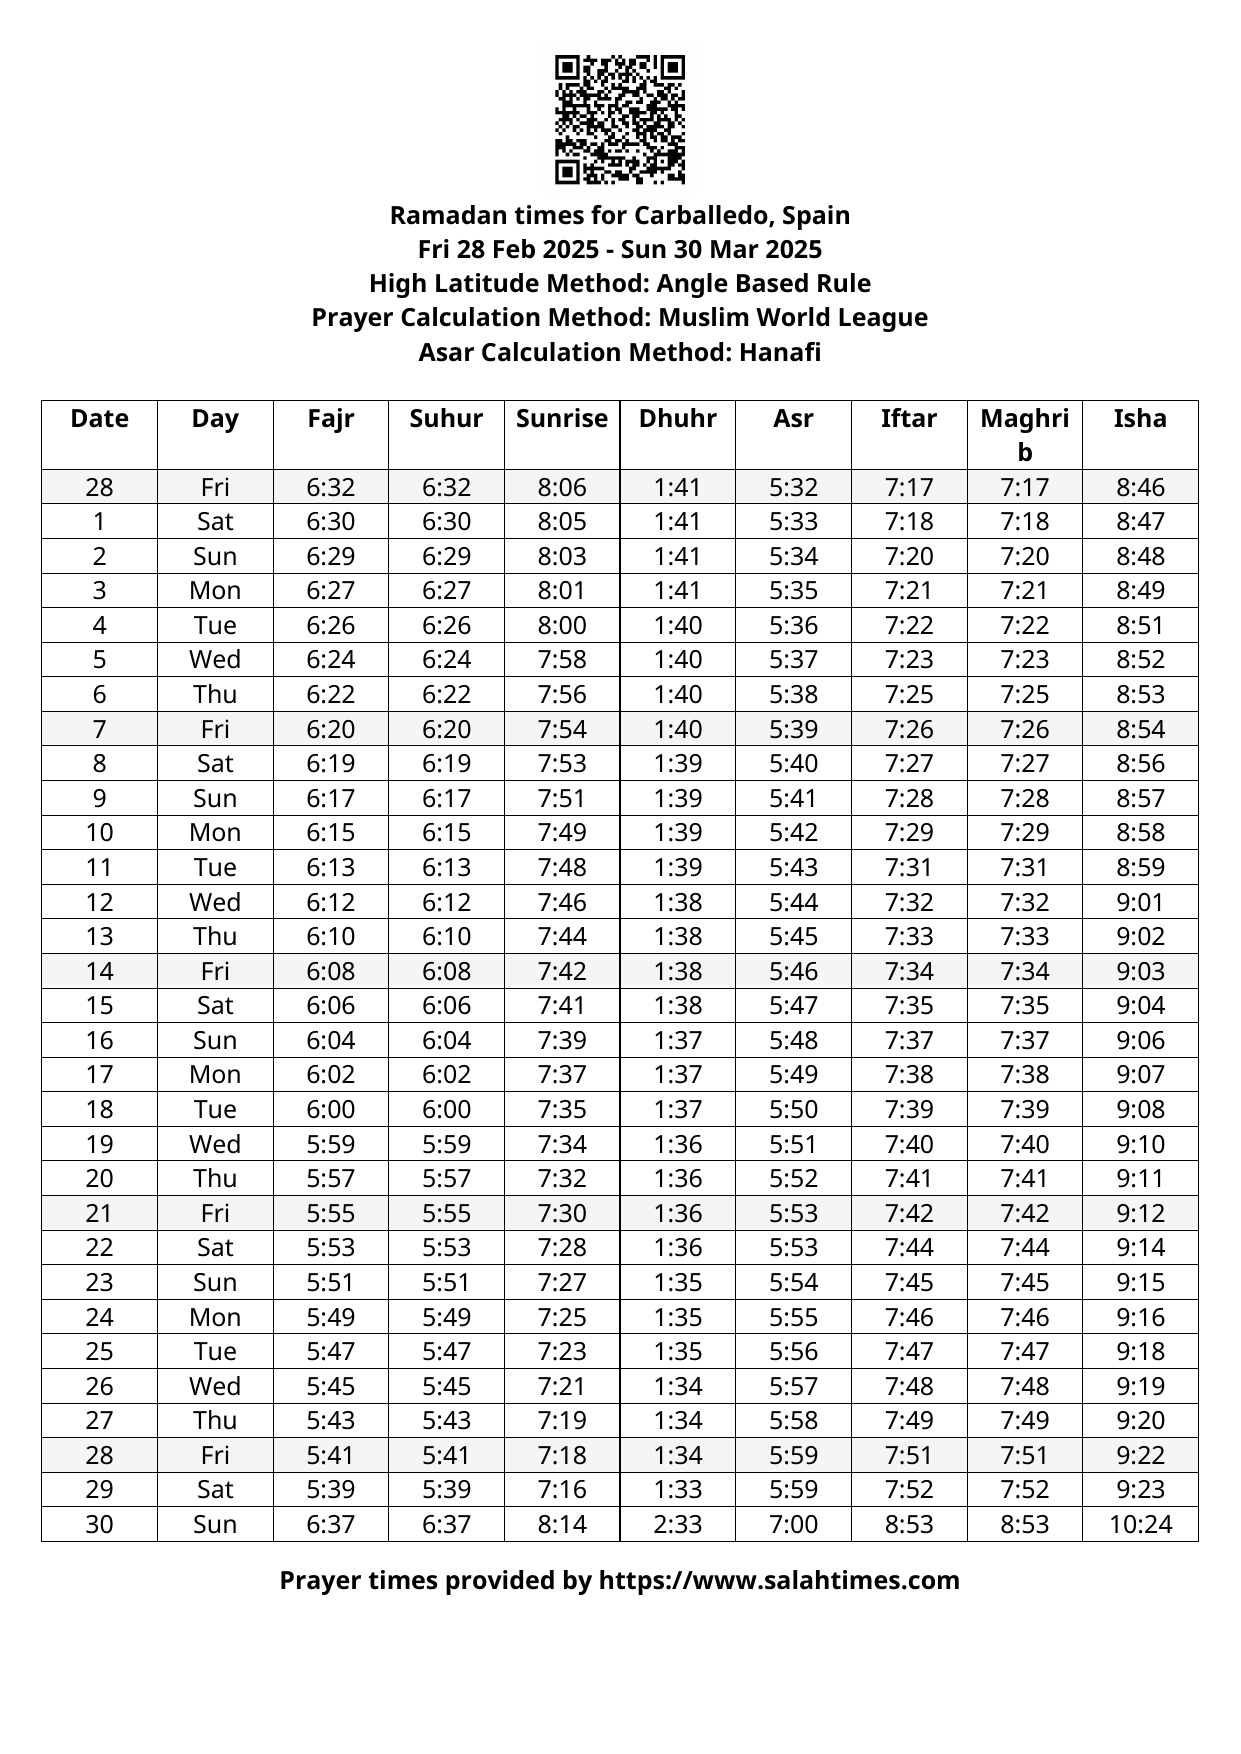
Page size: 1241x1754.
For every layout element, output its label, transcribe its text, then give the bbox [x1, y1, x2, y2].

table_cell 7:41 [968, 1161, 1082, 1195]
table_cell 6:19 [389, 746, 504, 780]
table_cell 6:32 [389, 470, 504, 503]
table_cell Wed [158, 885, 273, 918]
table_cell 6:30 [274, 504, 388, 538]
table_cell 9:15 [1083, 1265, 1198, 1299]
table_cell 28 [42, 1438, 157, 1472]
table_cell 5:39 [274, 1473, 388, 1506]
table_cell 1:41 [621, 539, 735, 572]
table_cell 7:18 [505, 1438, 619, 1472]
table_cell 7:42 [852, 1196, 967, 1229]
table_cell 1:39 [621, 781, 735, 814]
table_cell 5:39 [736, 712, 851, 745]
table_cell 9:06 [1083, 1023, 1198, 1057]
table_cell 6:10 [274, 919, 388, 953]
table_cell 1:35 [621, 1334, 735, 1368]
table_cell 2 [42, 539, 157, 572]
table_cell 7:29 [852, 816, 967, 849]
table_cell 7:44 [852, 1231, 967, 1264]
table_cell 6:17 [274, 781, 388, 814]
table_cell Wed [158, 643, 273, 676]
table_header Iftar [852, 401, 967, 469]
table_cell Tue [158, 1092, 273, 1126]
table_cell 21 [42, 1196, 157, 1229]
table_cell 5:51 [274, 1265, 388, 1299]
table_cell Fri [158, 1438, 273, 1472]
table_cell 7:44 [968, 1231, 1082, 1264]
table_cell 6:08 [389, 954, 504, 987]
table_cell 8:00 [505, 608, 619, 642]
table_cell 9:11 [1083, 1161, 1198, 1195]
table_cell 1:35 [621, 1265, 735, 1299]
table_cell 5:47 [274, 1334, 388, 1368]
table_cell 8:57 [1083, 781, 1198, 814]
table_cell 7:41 [505, 989, 619, 1022]
table_cell 1:38 [621, 885, 735, 918]
table_cell 5:50 [736, 1092, 851, 1126]
table_cell 1:36 [621, 1127, 735, 1160]
table_cell 5:53 [736, 1231, 851, 1264]
table_cell Sun [158, 781, 273, 814]
table_cell 7:35 [505, 1092, 619, 1126]
table_cell 7:25 [968, 677, 1082, 711]
table_cell 7:49 [852, 1404, 967, 1437]
table_cell 16 [42, 1023, 157, 1057]
table_cell 6:24 [389, 643, 504, 676]
table_cell 5:45 [274, 1369, 388, 1402]
table_cell 5:59 [274, 1127, 388, 1160]
table_cell 6:27 [274, 574, 388, 607]
table_cell 6:24 [274, 643, 388, 676]
table_cell 5:43 [274, 1404, 388, 1437]
table_cell 1:39 [621, 816, 735, 849]
table_cell 5:53 [736, 1196, 851, 1229]
table_cell 7:52 [852, 1473, 967, 1506]
table_cell 6:37 [274, 1507, 388, 1541]
table_cell 8:51 [1083, 608, 1198, 642]
table_cell 6:10 [389, 919, 504, 953]
table_cell 1:40 [621, 643, 735, 676]
table_cell 19 [42, 1127, 157, 1160]
table_cell Fri [158, 712, 273, 745]
table_cell 8:49 [1083, 574, 1198, 607]
table_cell 5:47 [389, 1334, 504, 1368]
table_cell 6:17 [389, 781, 504, 814]
table_cell 9:07 [1083, 1058, 1198, 1091]
table_cell 5:53 [274, 1231, 388, 1264]
table_cell 6:06 [274, 989, 388, 1022]
table_cell 7:26 [852, 712, 967, 745]
table_cell 1:39 [621, 850, 735, 884]
table_cell 6:20 [274, 712, 388, 745]
table_cell 20 [42, 1161, 157, 1195]
table_cell Tue [158, 1334, 273, 1368]
text High Latitude Method: Angle Based Rule [42, 266, 1198, 300]
table_cell 30 [42, 1507, 157, 1541]
table_cell 9:22 [1083, 1438, 1198, 1472]
table_cell Fri [158, 470, 273, 503]
table_cell 8:01 [505, 574, 619, 607]
table_cell 7:17 [968, 470, 1082, 503]
table_cell Mon [158, 1058, 273, 1091]
table_cell 5:41 [736, 781, 851, 814]
table_cell 10 [42, 816, 157, 849]
table_cell 5:43 [736, 850, 851, 884]
table_cell 8:47 [1083, 504, 1198, 538]
table_cell 7:51 [505, 781, 619, 814]
table_cell 5 [42, 643, 157, 676]
table_cell 7:28 [852, 781, 967, 814]
table_cell Sun [158, 1265, 273, 1299]
table_cell 6:13 [389, 850, 504, 884]
table_cell 9:12 [1083, 1196, 1198, 1229]
table_cell 7:49 [505, 816, 619, 849]
table_cell 9:03 [1083, 954, 1198, 987]
table_cell 7:35 [852, 989, 967, 1022]
table_cell 1 [42, 504, 157, 538]
table_cell 7:45 [852, 1265, 967, 1299]
table_cell 5:41 [274, 1438, 388, 1472]
table_cell 1:34 [621, 1404, 735, 1437]
table_cell Sun [158, 1507, 273, 1541]
table_cell 8:14 [505, 1507, 619, 1541]
table_cell 7:25 [852, 677, 967, 711]
table_cell 7:28 [505, 1231, 619, 1264]
table_cell 6:00 [274, 1092, 388, 1126]
table_cell Wed [158, 1127, 273, 1160]
table_header Asr [736, 401, 851, 469]
table_cell 7:53 [505, 746, 619, 780]
table_cell 7:20 [852, 539, 967, 572]
table_cell 1:40 [621, 677, 735, 711]
table_header Fajr [274, 401, 388, 469]
table_cell 6:12 [274, 885, 388, 918]
table_cell Tue [158, 850, 273, 884]
table_cell 5:33 [736, 504, 851, 538]
table_cell 6:27 [389, 574, 504, 607]
table_cell 5:49 [389, 1300, 504, 1333]
table_cell 7:33 [968, 919, 1082, 953]
table_cell 7:40 [852, 1127, 967, 1160]
table_cell 8:54 [1083, 712, 1198, 745]
table_cell 6:15 [274, 816, 388, 849]
table_cell 7:20 [968, 539, 1082, 572]
table_cell 7 [42, 712, 157, 745]
table_cell 7:44 [505, 919, 619, 953]
table_cell 5:41 [389, 1438, 504, 1472]
table_cell 8:03 [505, 539, 619, 572]
table_cell 8:06 [505, 470, 619, 503]
text Prayer times provided by https://www.salahtimes.com [42, 1563, 1198, 1597]
table_header Maghrib [968, 401, 1082, 469]
table_cell 28 [42, 470, 157, 503]
table_cell 6:29 [274, 539, 388, 572]
table_cell Sat [158, 746, 273, 780]
table_cell 7:34 [968, 954, 1082, 987]
table_header Sunrise [505, 401, 619, 469]
table_header Dhuhr [621, 401, 735, 469]
table_cell Sun [158, 1023, 273, 1057]
table_cell 7:39 [852, 1092, 967, 1126]
table_cell Sat [158, 1473, 273, 1506]
table_cell Sat [158, 504, 273, 538]
table_cell 1:39 [621, 746, 735, 780]
table_cell 5:59 [389, 1127, 504, 1160]
table_cell 5:52 [736, 1161, 851, 1195]
table_cell 7:54 [505, 712, 619, 745]
table_cell 1:34 [621, 1438, 735, 1472]
table_cell 5:37 [736, 643, 851, 676]
table_cell 5:51 [389, 1265, 504, 1299]
table_cell 6:13 [274, 850, 388, 884]
table_cell 6:12 [389, 885, 504, 918]
table_cell 1:36 [621, 1196, 735, 1229]
table_cell 5:32 [736, 470, 851, 503]
table_cell 5:57 [274, 1161, 388, 1195]
table_cell 5:39 [389, 1473, 504, 1506]
table_cell 5:35 [736, 574, 851, 607]
table_cell 7:22 [852, 608, 967, 642]
table_cell 7:45 [968, 1265, 1082, 1299]
table_cell 7:49 [968, 1404, 1082, 1437]
table_cell 9:01 [1083, 885, 1198, 918]
table_cell 7:27 [852, 746, 967, 780]
table_cell 5:55 [389, 1196, 504, 1229]
table_cell 7:23 [968, 643, 1082, 676]
table_cell 6:32 [274, 470, 388, 503]
table_cell 8:58 [1083, 816, 1198, 849]
text Prayer Calculation Method: Muslim World League [42, 300, 1198, 334]
table_cell 6:30 [389, 504, 504, 538]
table_cell Mon [158, 816, 273, 849]
table_cell 8:53 [1083, 677, 1198, 711]
table_cell 7:33 [852, 919, 967, 953]
table_cell 26 [42, 1369, 157, 1402]
table_cell 6:29 [389, 539, 504, 572]
table_cell 1:33 [621, 1473, 735, 1506]
table_cell 7:47 [968, 1334, 1082, 1368]
table_cell 7:27 [505, 1265, 619, 1299]
table_cell 6:08 [274, 954, 388, 987]
table_cell 7:51 [852, 1438, 967, 1472]
table_cell 9:14 [1083, 1231, 1198, 1264]
table_cell 6:02 [274, 1058, 388, 1091]
table_cell 6:04 [389, 1023, 504, 1057]
table_cell 7:48 [505, 850, 619, 884]
table_cell 7:46 [852, 1300, 967, 1333]
table_cell 9:16 [1083, 1300, 1198, 1333]
table_cell 7:28 [968, 781, 1082, 814]
table_cell 5:59 [736, 1438, 851, 1472]
table_cell 8 [42, 746, 157, 780]
table_cell 7:16 [505, 1473, 619, 1506]
table_cell 1:36 [621, 1231, 735, 1264]
table_cell 7:18 [968, 504, 1082, 538]
table_cell 27 [42, 1404, 157, 1437]
table_cell 7:51 [968, 1438, 1082, 1472]
table_cell 9:02 [1083, 919, 1198, 953]
table_cell 5:36 [736, 608, 851, 642]
table_cell 5:46 [736, 954, 851, 987]
table_cell 13 [42, 919, 157, 953]
table_cell 5:45 [736, 919, 851, 953]
table_cell 10:24 [1083, 1507, 1198, 1541]
table_cell 7:32 [505, 1161, 619, 1195]
table_cell 6:26 [389, 608, 504, 642]
table_cell 5:57 [736, 1369, 851, 1402]
table_cell 7:42 [968, 1196, 1082, 1229]
table_cell Thu [158, 919, 273, 953]
table_cell 6 [42, 677, 157, 711]
table_cell Thu [158, 677, 273, 711]
table_cell 23 [42, 1265, 157, 1299]
table_cell 7:31 [968, 850, 1082, 884]
table_cell 5:40 [736, 746, 851, 780]
table_header Date [42, 401, 157, 469]
table_cell 7:34 [505, 1127, 619, 1160]
table_cell 5:49 [736, 1058, 851, 1091]
table_cell 7:41 [852, 1161, 967, 1195]
table_cell 8:53 [968, 1507, 1082, 1541]
table_cell 7:23 [852, 643, 967, 676]
text Fri 28 Feb 2025 - Sun 30 Mar 2025 [42, 232, 1198, 266]
table_cell 6:00 [389, 1092, 504, 1126]
table_cell 25 [42, 1334, 157, 1368]
table_cell 1:40 [621, 712, 735, 745]
table_cell 7:29 [968, 816, 1082, 849]
table_cell 6:06 [389, 989, 504, 1022]
table_cell 12 [42, 885, 157, 918]
table_cell 1:37 [621, 1023, 735, 1057]
table_cell 18 [42, 1092, 157, 1126]
table_cell 24 [42, 1300, 157, 1333]
table_cell 7:40 [968, 1127, 1082, 1160]
table_cell 6:22 [389, 677, 504, 711]
table_cell 22 [42, 1231, 157, 1264]
table_cell 9:19 [1083, 1369, 1198, 1402]
table_cell 7:26 [968, 712, 1082, 745]
table_cell 5:34 [736, 539, 851, 572]
table_cell 7:00 [736, 1507, 851, 1541]
table_cell 7:52 [968, 1473, 1082, 1506]
table_cell 9:18 [1083, 1334, 1198, 1368]
table_cell 7:31 [852, 850, 967, 884]
table_cell 7:23 [505, 1334, 619, 1368]
table_cell 1:41 [621, 470, 735, 503]
table_cell 7:25 [505, 1300, 619, 1333]
table_cell Fri [158, 1196, 273, 1229]
table_cell 5:58 [736, 1404, 851, 1437]
table_cell 9:10 [1083, 1127, 1198, 1160]
table_cell Tue [158, 608, 273, 642]
table_cell 7:38 [852, 1058, 967, 1091]
table_cell 1:34 [621, 1369, 735, 1402]
table_cell 2:33 [621, 1507, 735, 1541]
table_cell 7:46 [505, 885, 619, 918]
table_cell 5:56 [736, 1334, 851, 1368]
table_cell 7:46 [968, 1300, 1082, 1333]
table_cell 7:47 [852, 1334, 967, 1368]
table_cell Sat [158, 1231, 273, 1264]
table_cell 1:41 [621, 574, 735, 607]
table_cell 1:35 [621, 1300, 735, 1333]
table_cell 5:49 [274, 1300, 388, 1333]
table_header Day [158, 401, 273, 469]
table_cell 1:41 [621, 504, 735, 538]
table_cell 1:37 [621, 1092, 735, 1126]
table_cell 7:19 [505, 1404, 619, 1437]
text Ramadan times for Carballedo, Spain [42, 198, 1198, 232]
table_cell 8:46 [1083, 470, 1198, 503]
table_cell 5:45 [389, 1369, 504, 1402]
table_cell 9:04 [1083, 989, 1198, 1022]
table_cell 8:53 [852, 1507, 967, 1541]
table_cell 3 [42, 574, 157, 607]
table_cell Fri [158, 954, 273, 987]
table_cell 7:48 [968, 1369, 1082, 1402]
table_header Isha [1083, 401, 1198, 469]
table_cell 7:21 [968, 574, 1082, 607]
table_cell 6:04 [274, 1023, 388, 1057]
table_cell 8:59 [1083, 850, 1198, 884]
table_cell 7:48 [852, 1369, 967, 1402]
table_cell 5:55 [736, 1300, 851, 1333]
table_cell 29 [42, 1473, 157, 1506]
table_cell 8:05 [505, 504, 619, 538]
table_cell 17 [42, 1058, 157, 1091]
table_cell 7:37 [505, 1058, 619, 1091]
table_cell 7:27 [968, 746, 1082, 780]
table_cell 7:37 [852, 1023, 967, 1057]
table_cell 1:38 [621, 954, 735, 987]
table_cell 9:08 [1083, 1092, 1198, 1126]
table_cell 7:34 [852, 954, 967, 987]
table_cell 1:38 [621, 989, 735, 1022]
table_cell Sat [158, 989, 273, 1022]
table_cell 6:37 [389, 1507, 504, 1541]
table_cell Thu [158, 1161, 273, 1195]
table_cell 7:30 [505, 1196, 619, 1229]
table_cell 9:20 [1083, 1404, 1198, 1437]
table_cell 15 [42, 989, 157, 1022]
table_cell 7:42 [505, 954, 619, 987]
table_cell 1:37 [621, 1058, 735, 1091]
table_cell 7:32 [852, 885, 967, 918]
table_cell 5:42 [736, 816, 851, 849]
table_cell 14 [42, 954, 157, 987]
table_cell 5:59 [736, 1473, 851, 1506]
table_cell 7:37 [968, 1023, 1082, 1057]
table_cell 5:43 [389, 1404, 504, 1437]
table_cell 8:48 [1083, 539, 1198, 572]
table_cell 1:38 [621, 919, 735, 953]
table_cell 9 [42, 781, 157, 814]
table_cell 1:40 [621, 608, 735, 642]
table_cell 7:17 [852, 470, 967, 503]
table_cell 5:47 [736, 989, 851, 1022]
table_cell 11 [42, 850, 157, 884]
table_cell 6:26 [274, 608, 388, 642]
table_cell 7:22 [968, 608, 1082, 642]
table_header Suhur [389, 401, 504, 469]
table_cell 7:21 [852, 574, 967, 607]
table_cell 7:38 [968, 1058, 1082, 1091]
table_cell 9:23 [1083, 1473, 1198, 1506]
table_cell 7:35 [968, 989, 1082, 1022]
table_cell 8:52 [1083, 643, 1198, 676]
table_cell Thu [158, 1404, 273, 1437]
table_cell 8:56 [1083, 746, 1198, 780]
table_cell 7:58 [505, 643, 619, 676]
table_cell 5:38 [736, 677, 851, 711]
table_cell 4 [42, 608, 157, 642]
table_cell 1:36 [621, 1161, 735, 1195]
table_cell 5:57 [389, 1161, 504, 1195]
table_cell 5:54 [736, 1265, 851, 1299]
table_cell 5:53 [389, 1231, 504, 1264]
table_cell 6:02 [389, 1058, 504, 1091]
table_cell 7:56 [505, 677, 619, 711]
text Asar Calculation Method: Hanafi [42, 334, 1198, 368]
table_cell 5:55 [274, 1196, 388, 1229]
table_cell 6:15 [389, 816, 504, 849]
table_cell 7:39 [505, 1023, 619, 1057]
table_cell 7:39 [968, 1092, 1082, 1126]
picture [542, 41, 699, 198]
table_cell 5:44 [736, 885, 851, 918]
table_cell 6:19 [274, 746, 388, 780]
table_cell 7:21 [505, 1369, 619, 1402]
table_cell 7:18 [852, 504, 967, 538]
table_cell Mon [158, 574, 273, 607]
table_cell 6:20 [389, 712, 504, 745]
table_cell Sun [158, 539, 273, 572]
table_cell Mon [158, 1300, 273, 1333]
table_cell Wed [158, 1369, 273, 1402]
table_cell 5:51 [736, 1127, 851, 1160]
table_cell 6:22 [274, 677, 388, 711]
table_cell 5:48 [736, 1023, 851, 1057]
table_cell 7:32 [968, 885, 1082, 918]
